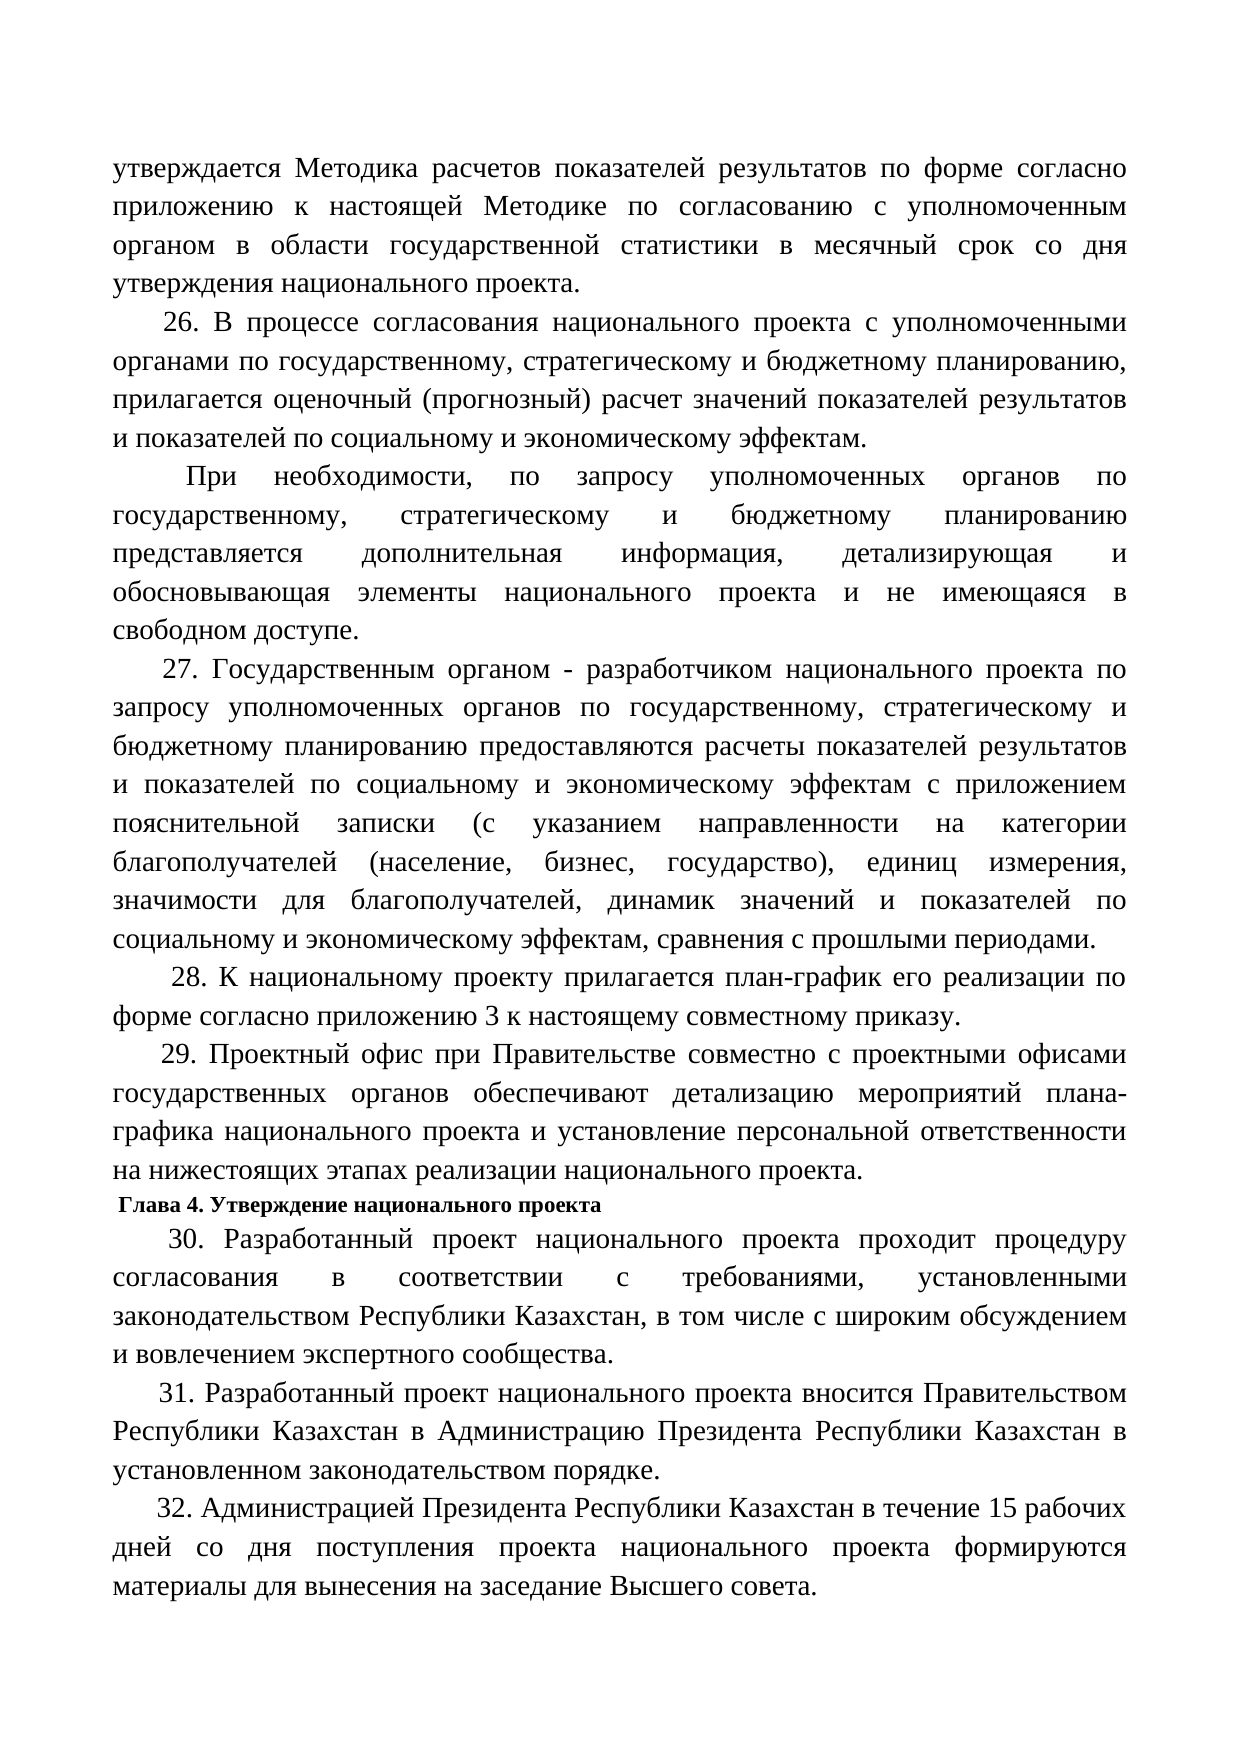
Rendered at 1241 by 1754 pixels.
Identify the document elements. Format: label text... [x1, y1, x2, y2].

text 27. Государственным органом - разработчиком национального проекта по запросу уполномоченных органов по государственному, стратегическому и бюджетному планированию предоставляются расчеты показателей результатов и показателей по социальному и экономическому эффектам с приложением пояснительной записки (с указанием направленности на категории благополучателей (население, бизнес, государство), единиц измерения, значимости для благополучателей, динамик значений и показателей по социальному и экономическому эффектам, сравнения с прошлыми периодами. [112, 651, 1128, 954]
text При необходимости, по запросу уполномоченных органов по государственному, стратегическому и бюджетному планированию представляется дополнительная информация, детализирующая и обосновывающая элементы национального проекта и не имеющаяся в свободном доступе. [112, 458, 1128, 646]
text 32. Администрацией Президента Республики Казахстан в течение 15 рабочих дней со дня поступления проекта национального проекта формируются материалы для вынесения на заседание Высшего совета. [112, 1491, 1128, 1601]
text 29. Проектный офис при Правительстве совместно с проектными офисами государственных органов обеспечивают детализацию мероприятий плана-графика национального проекта и установление персональной ответственности на нижестоящих этапах реализации национального проекта. [112, 1036, 1128, 1186]
text 30. Разработанный проект национального проекта проходит процедуру согласования в соответствии с требованиями, установленными законодательством Республики Казахстан, в том числе с широким обсуждением и вовлечением экспертного сообщества. [112, 1221, 1128, 1370]
text 26. В процессе согласования национального проекта с уполномоченными органами по государственному, стратегическому и бюджетному планированию, прилагается оценочный (прогнозный) расчет значений показателей результатов и показателей по социальному и экономическому эффектам. [112, 304, 1128, 453]
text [112, 150, 1128, 299]
text Глава 4. Утверждение национального проекта [112, 1191, 1128, 1217]
text 31. Разработанный проект национального проекта вносится Правительством Республики Казахстан в Администрацию Президента Республики Казахстан в установленном законодательством порядке. [112, 1375, 1128, 1486]
text 28. К национальному проекту прилагается план-график его реализации по форме согласно приложению 3 к настоящему совместному приказу. [112, 959, 1128, 1031]
